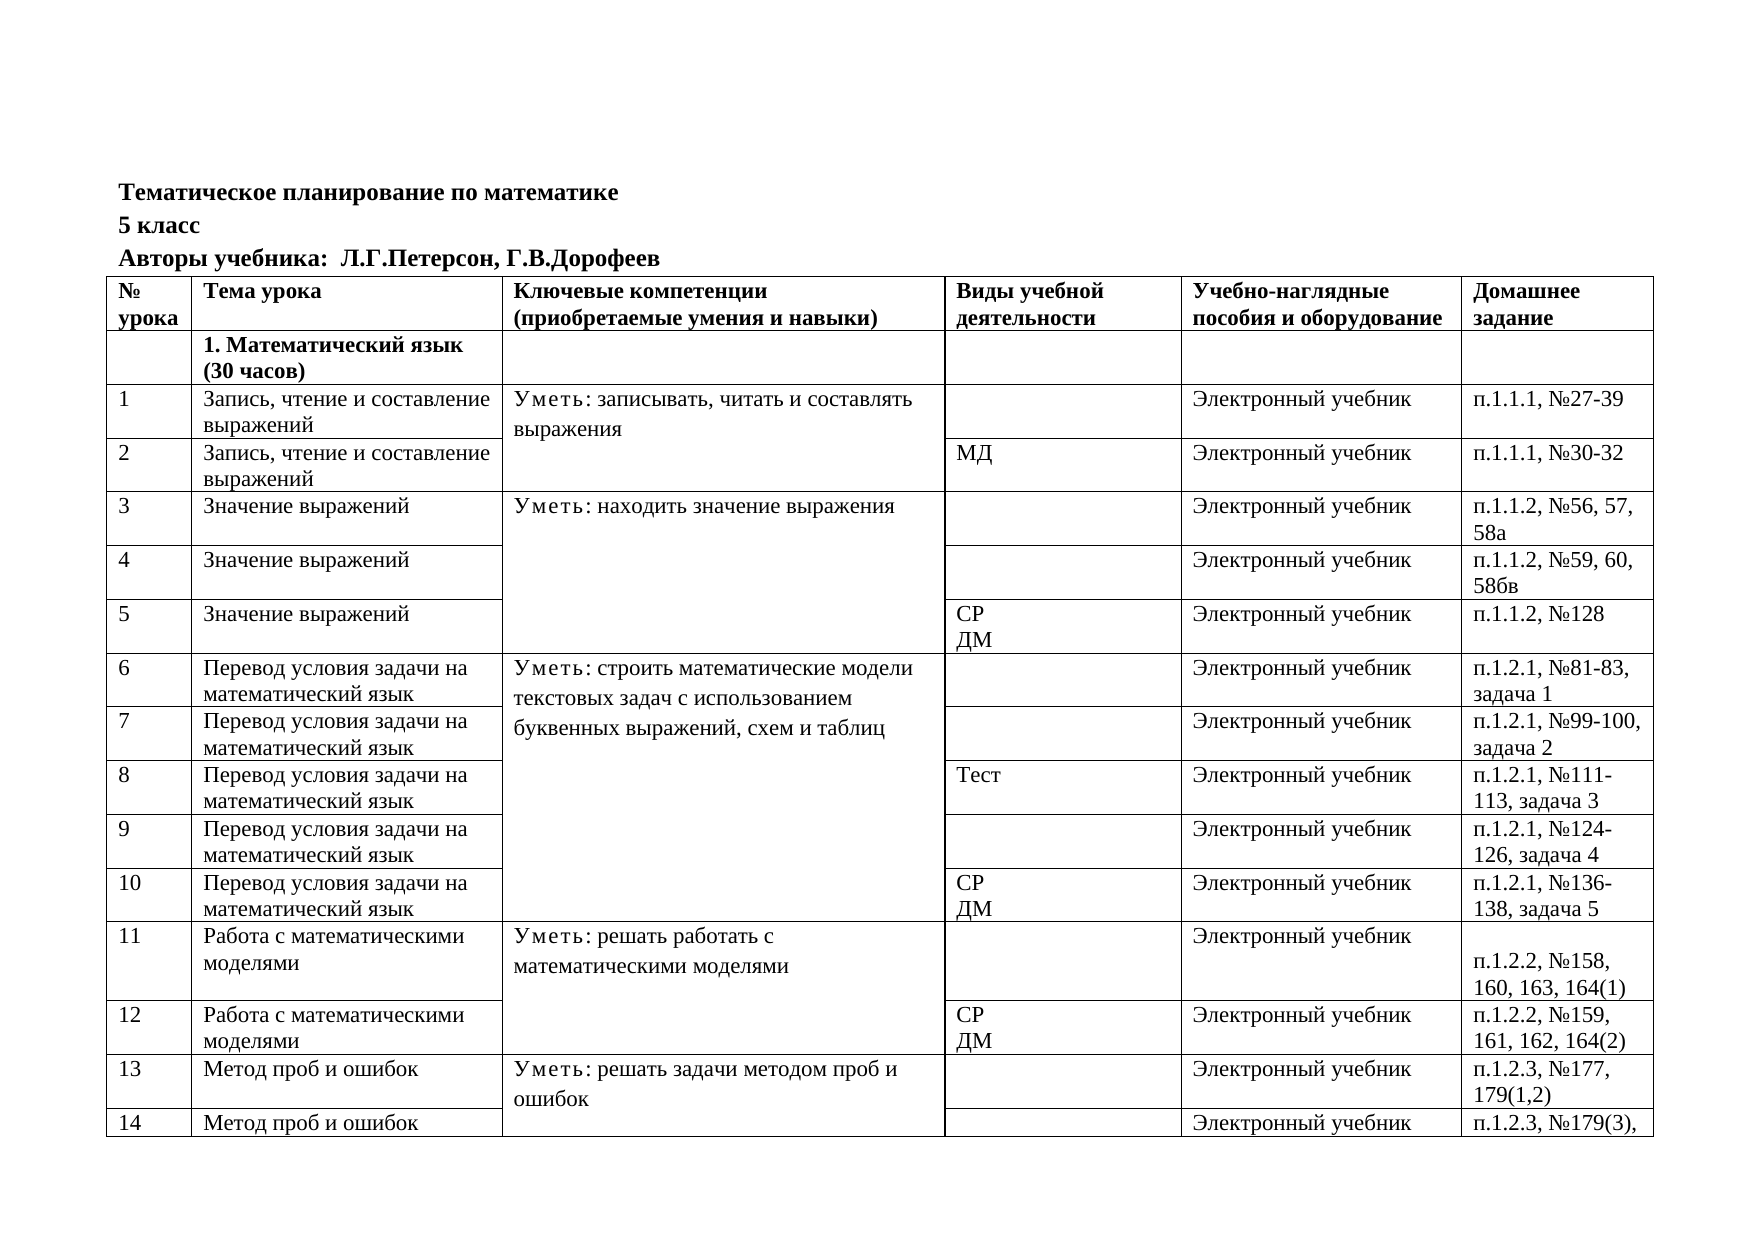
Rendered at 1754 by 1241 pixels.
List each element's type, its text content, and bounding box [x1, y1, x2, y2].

table_cell Электронный учебник [1182, 492, 1461, 545]
table_cell 9 [107, 815, 191, 867]
text Тематическое планирование по математике [118, 177, 1636, 206]
table_cell п.1.2.2, №158, 160, 163, 164(1) [1462, 922, 1653, 1000]
table_cell Тест [946, 761, 1181, 814]
table_header Виды учебной деятельности [946, 277, 1181, 330]
table_cell 5 [107, 600, 191, 652]
table_cell [946, 1109, 1181, 1136]
table_cell Запись, чтение и составление выражений [192, 439, 502, 491]
table_cell СР ДМ [946, 600, 1181, 652]
table_cell [946, 331, 1181, 384]
table_cell СР ДМ [946, 869, 1181, 921]
table_cell Электронный учебник [1182, 922, 1461, 1000]
table_cell Перевод условия задачи на математический язык [192, 869, 502, 921]
table_cell 7 [107, 707, 191, 760]
table_cell Уметь: записывать, читать и составлять выражения [503, 385, 944, 491]
table_cell Электронный учебник [1182, 439, 1461, 491]
table_cell [946, 492, 1181, 545]
table_cell Метод проб и ошибок [192, 1109, 502, 1136]
table_cell п.1.1.2, №128 [1462, 600, 1653, 652]
table_cell СР ДМ [946, 1001, 1181, 1054]
table_cell 14 [107, 1109, 191, 1136]
table_cell МД [946, 439, 1181, 491]
table_cell Электронный учебник [1182, 1109, 1461, 1136]
table_header Учебно-наглядные пособия и оборудование [1182, 277, 1461, 330]
table_cell Значение выражений [192, 492, 502, 545]
table_cell 4 [107, 546, 191, 599]
table_cell Электронный учебник [1182, 1055, 1461, 1107]
table_header Домашнее задание [1462, 277, 1653, 330]
table_cell 10 [107, 869, 191, 921]
table_cell Электронный учебник [1182, 815, 1461, 867]
table_cell 1 [107, 385, 191, 437]
table_cell Значение выражений [192, 600, 502, 652]
table_cell Электронный учебник [1182, 654, 1461, 706]
table_cell 8 [107, 761, 191, 814]
table_header Ключевые компетенции (приобретаемые умения и навыки) [503, 277, 944, 330]
table_cell Метод проб и ошибок [192, 1055, 502, 1107]
table_cell Перевод условия задачи на математический язык [192, 707, 502, 760]
text 5 класс [118, 210, 1636, 239]
table_cell Уметь: находить значение выражения [503, 492, 944, 652]
table_cell п.1.2.1, №81-83, задача 1 [1462, 654, 1653, 706]
table_cell Перевод условия задачи на математический язык [192, 654, 502, 706]
table_cell п.1.2.2, №159, 161, 162, 164(2) [1462, 1001, 1653, 1054]
table_cell [1462, 331, 1653, 384]
table_cell Электронный учебник [1182, 546, 1461, 599]
table_cell п.1.2.1, №111-113, задача 3 [1462, 761, 1653, 814]
table_cell [946, 546, 1181, 599]
table_cell [946, 1055, 1181, 1107]
table_cell 12 [107, 1001, 191, 1054]
table_cell п.1.1.2, №56, 57, 58а [1462, 492, 1653, 545]
table_cell Уметь: решать работать с математическими моделями [503, 922, 944, 1054]
table_header Тема урока [192, 277, 502, 330]
table_cell Электронный учебник [1182, 600, 1461, 652]
table_cell [503, 331, 944, 384]
table_cell [946, 922, 1181, 1000]
table_cell [946, 654, 1181, 706]
table_cell Перевод условия задачи на математический язык [192, 815, 502, 867]
table_cell п.1.1.1, №27-39 [1462, 385, 1653, 437]
table_cell Работа с математическими моделями [192, 922, 502, 1000]
table_cell [946, 385, 1181, 437]
table_cell Уметь: строить математические модели текстовых задач с использованием буквенных выражений, схем и таблиц [503, 654, 944, 921]
table_cell Работа с математическими моделями [192, 1001, 502, 1054]
table_cell Электронный учебник [1182, 707, 1461, 760]
table_cell п.1.2.1, №136-138, задача 5 [1462, 869, 1653, 921]
table_cell 11 [107, 922, 191, 1000]
table_cell Уметь: решать задачи методом проб и ошибок [503, 1055, 944, 1136]
table_cell Значение выражений [192, 546, 502, 599]
table_cell п.1.2.1, №99-100, задача 2 [1462, 707, 1653, 760]
table_cell [1182, 331, 1461, 384]
text Авторы учебника: Л.Г.Петерсон, Г.В.Дорофеев [118, 243, 1636, 272]
table_cell 2 [107, 439, 191, 491]
table_cell 13 [107, 1055, 191, 1107]
table_cell Электронный учебник [1182, 869, 1461, 921]
table_cell 6 [107, 654, 191, 706]
table_cell Перевод условия задачи на математический язык [192, 761, 502, 814]
table_cell Запись, чтение и составление выражений [192, 385, 502, 437]
table_cell [946, 815, 1181, 867]
table_cell Электронный учебник [1182, 385, 1461, 437]
table_cell [107, 331, 191, 384]
table_cell 1. Математический язык (30 часов) [192, 331, 502, 384]
table_cell 3 [107, 492, 191, 545]
table_cell п.1.2.1, №124-126, задача 4 [1462, 815, 1653, 867]
table_cell п.1.1.1, №30-32 [1462, 439, 1653, 491]
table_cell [1462, 1109, 1653, 1136]
table_cell Электронный учебник [1182, 761, 1461, 814]
table_header № урока [107, 277, 191, 330]
table_cell Электронный учебник [1182, 1001, 1461, 1054]
table_cell [946, 707, 1181, 760]
table_cell п.1.2.3, №177, 179(1,2) [1462, 1055, 1653, 1107]
table_cell п.1.1.2, №59, 60, 58бв [1462, 546, 1653, 599]
